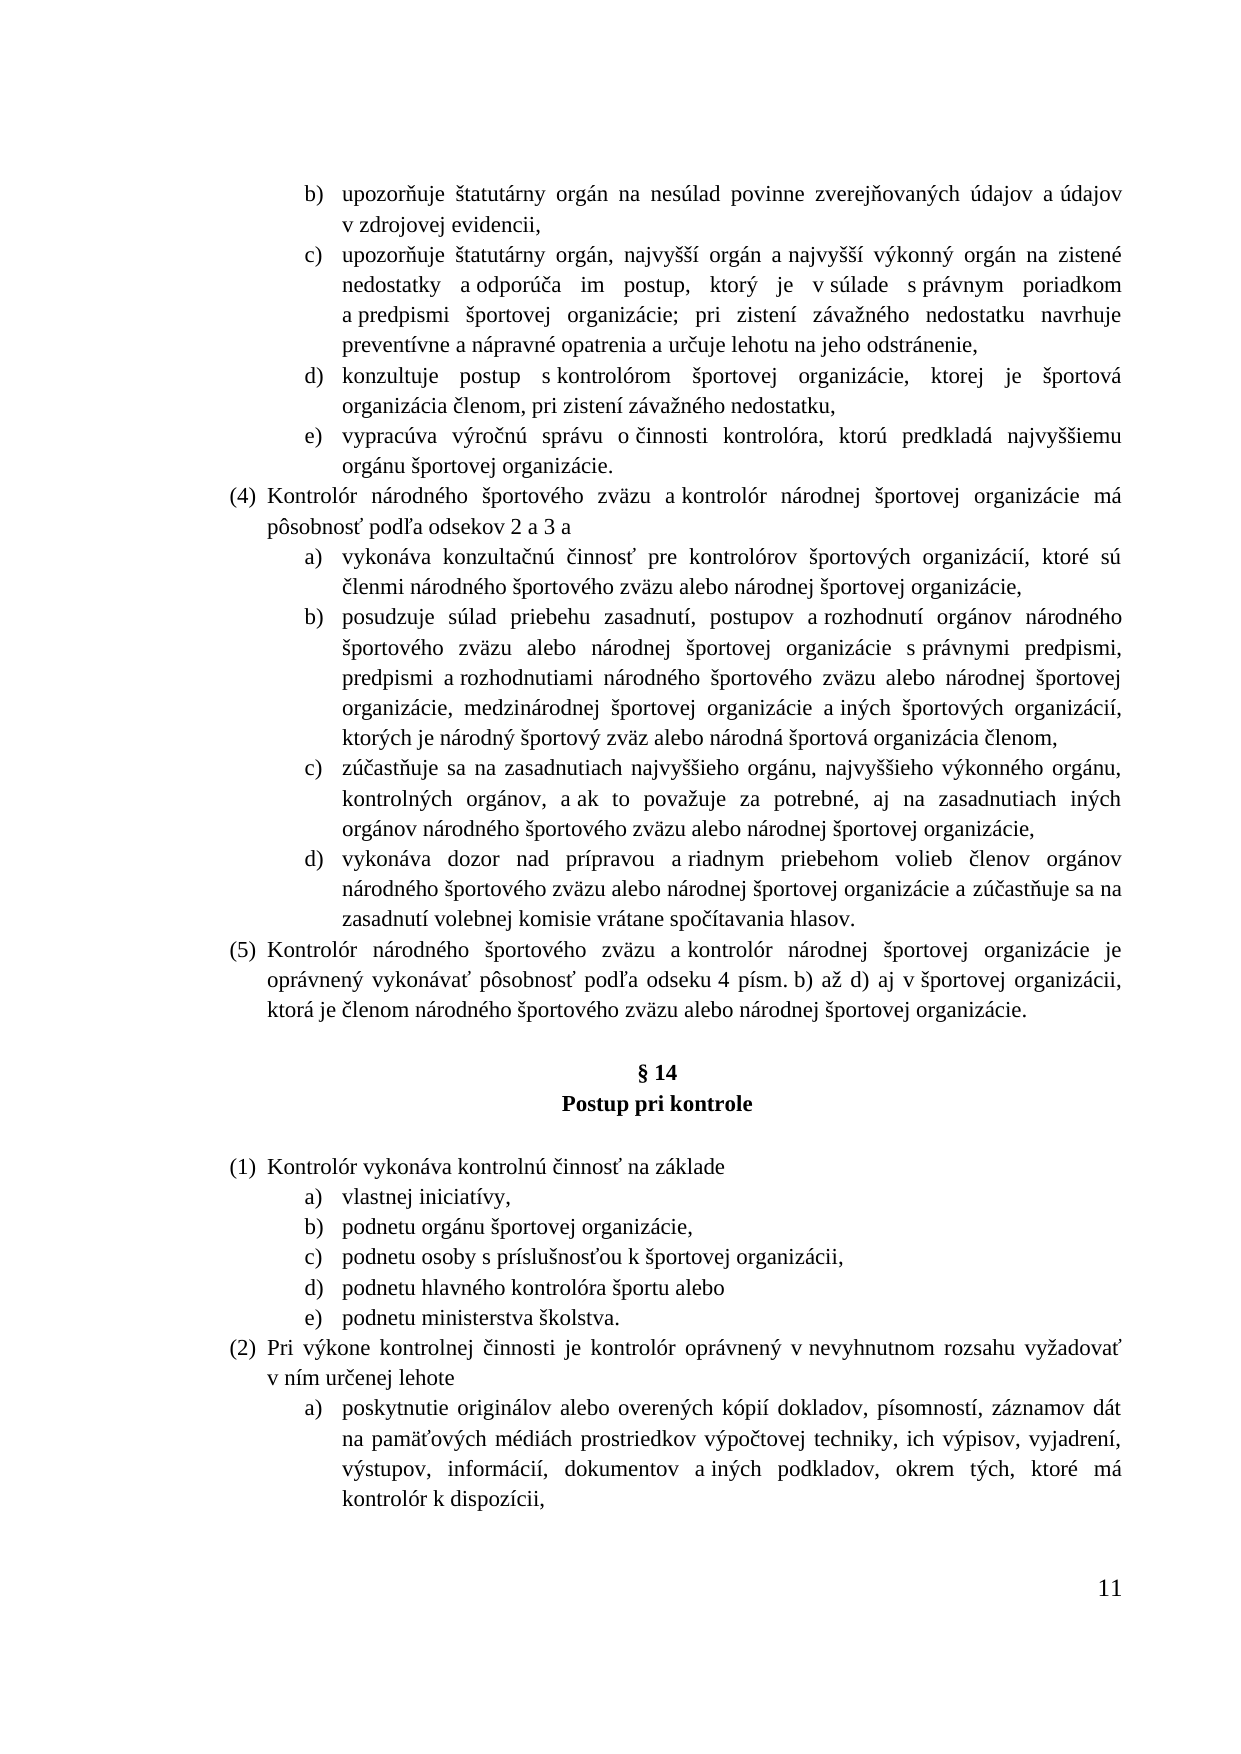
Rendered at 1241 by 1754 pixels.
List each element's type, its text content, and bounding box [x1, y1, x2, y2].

list posudzuje súlad priebehu zasadnutí, postupov a rozhodnutí orgánov národného športového zväzu alebo národnej športovej organizácie s právnymi predpismi, predpismi a rozhodnutiami národného športového zväzu alebo národnej športovej organizácie, medzinárodnej športovej organizácie a iných športových organizácií, ktorých je národný športový zväz alebo národná športová organizácia členom, [304, 603, 1122, 751]
list upozorňuje štatutárny orgán na nesúlad povinne zverejňovaných údajov a údajov v zdrojovej evidencii, [304, 181, 1122, 237]
list Kontrolór národného športového zväzu a kontrolór národnej športovej organizácie má pôsobnosť podľa odsekov 2 a 3 a [229, 483, 1122, 539]
list zúčastňuje sa na zasadnutiach najvyššieho orgánu, najvyššieho výkonného orgánu, kontrolných orgánov, a ak to považuje za potrebné, aj na zasadnutiach iných orgánov národného športového zväzu alebo národnej športovej organizácie, [304, 754, 1122, 841]
list podnetu hlavného kontrolóra športu alebo [304, 1274, 1122, 1300]
list vykonáva konzultačnú činnosť pre kontrolórov športových organizácií, ktoré sú členmi národného športového zväzu alebo národnej športovej organizácie, [304, 543, 1122, 599]
list konzultuje postup s kontrolórom športovej organizácie, ktorej je športová organizácia členom, pri zistení závažného nedostatku, [304, 362, 1122, 418]
list Kontrolór vykonáva kontrolnú činnosť na základe [229, 1153, 1122, 1179]
list Kontrolór národného športového zväzu a kontrolór národnej športovej organizácie je oprávnený vykonávať pôsobnosť podľa odseku 4 písm. b) až d) aj v športovej organizácii, ktorá je členom národného športového zväzu alebo národnej športovej organizácie. [229, 936, 1122, 1022]
list podnetu ministerstva školstva. [304, 1304, 1122, 1330]
list vlastnej iniciatívy, [304, 1183, 1122, 1209]
subtitle § 14 [192, 1059, 1122, 1086]
list podnetu osoby s príslušnosťou k športovej organizácii, [304, 1243, 1122, 1270]
list Pri výkone kontrolnej činnosti je kontrolór oprávnený v nevyhnutnom rozsahu vyžadovať v ním určenej lehote [229, 1334, 1122, 1391]
subtitle Postup pri kontrole [192, 1089, 1122, 1116]
list poskytnutie originálov alebo overených kópií dokladov, písomností, záznamov dát na pamäťových médiách prostriedkov výpočtovej techniky, ich výpisov, vyjadrení, výstupov, informácií, dokumentov a iných podkladov, okrem tých, ktoré má kontrolór k dispozícii, [304, 1394, 1122, 1511]
list podnetu orgánu športovej organizácie, [304, 1213, 1122, 1239]
list vykonáva dozor nad prípravou a riadnym priebehom volieb členov orgánov národného športového zväzu alebo národnej športovej organizácie a zúčastňuje sa na zasadnutí volebnej komisie vrátane spočítavania hlasov. [304, 845, 1122, 932]
list vypracúva výročnú správu o činnosti kontrolóra, ktorú predkladá najvyššiemu orgánu športovej organizácie. [304, 422, 1122, 479]
list upozorňuje štatutárny orgán, najvyšší orgán a najvyšší výkonný orgán na zistené nedostatky a odporúča im postup, ktorý je v súlade s právnym poriadkom a predpismi športovej organizácie; pri zistení závažného nedostatku navrhuje preventívne a nápravné opatrenia a určuje lehotu na jeho odstránenie, [304, 241, 1122, 358]
